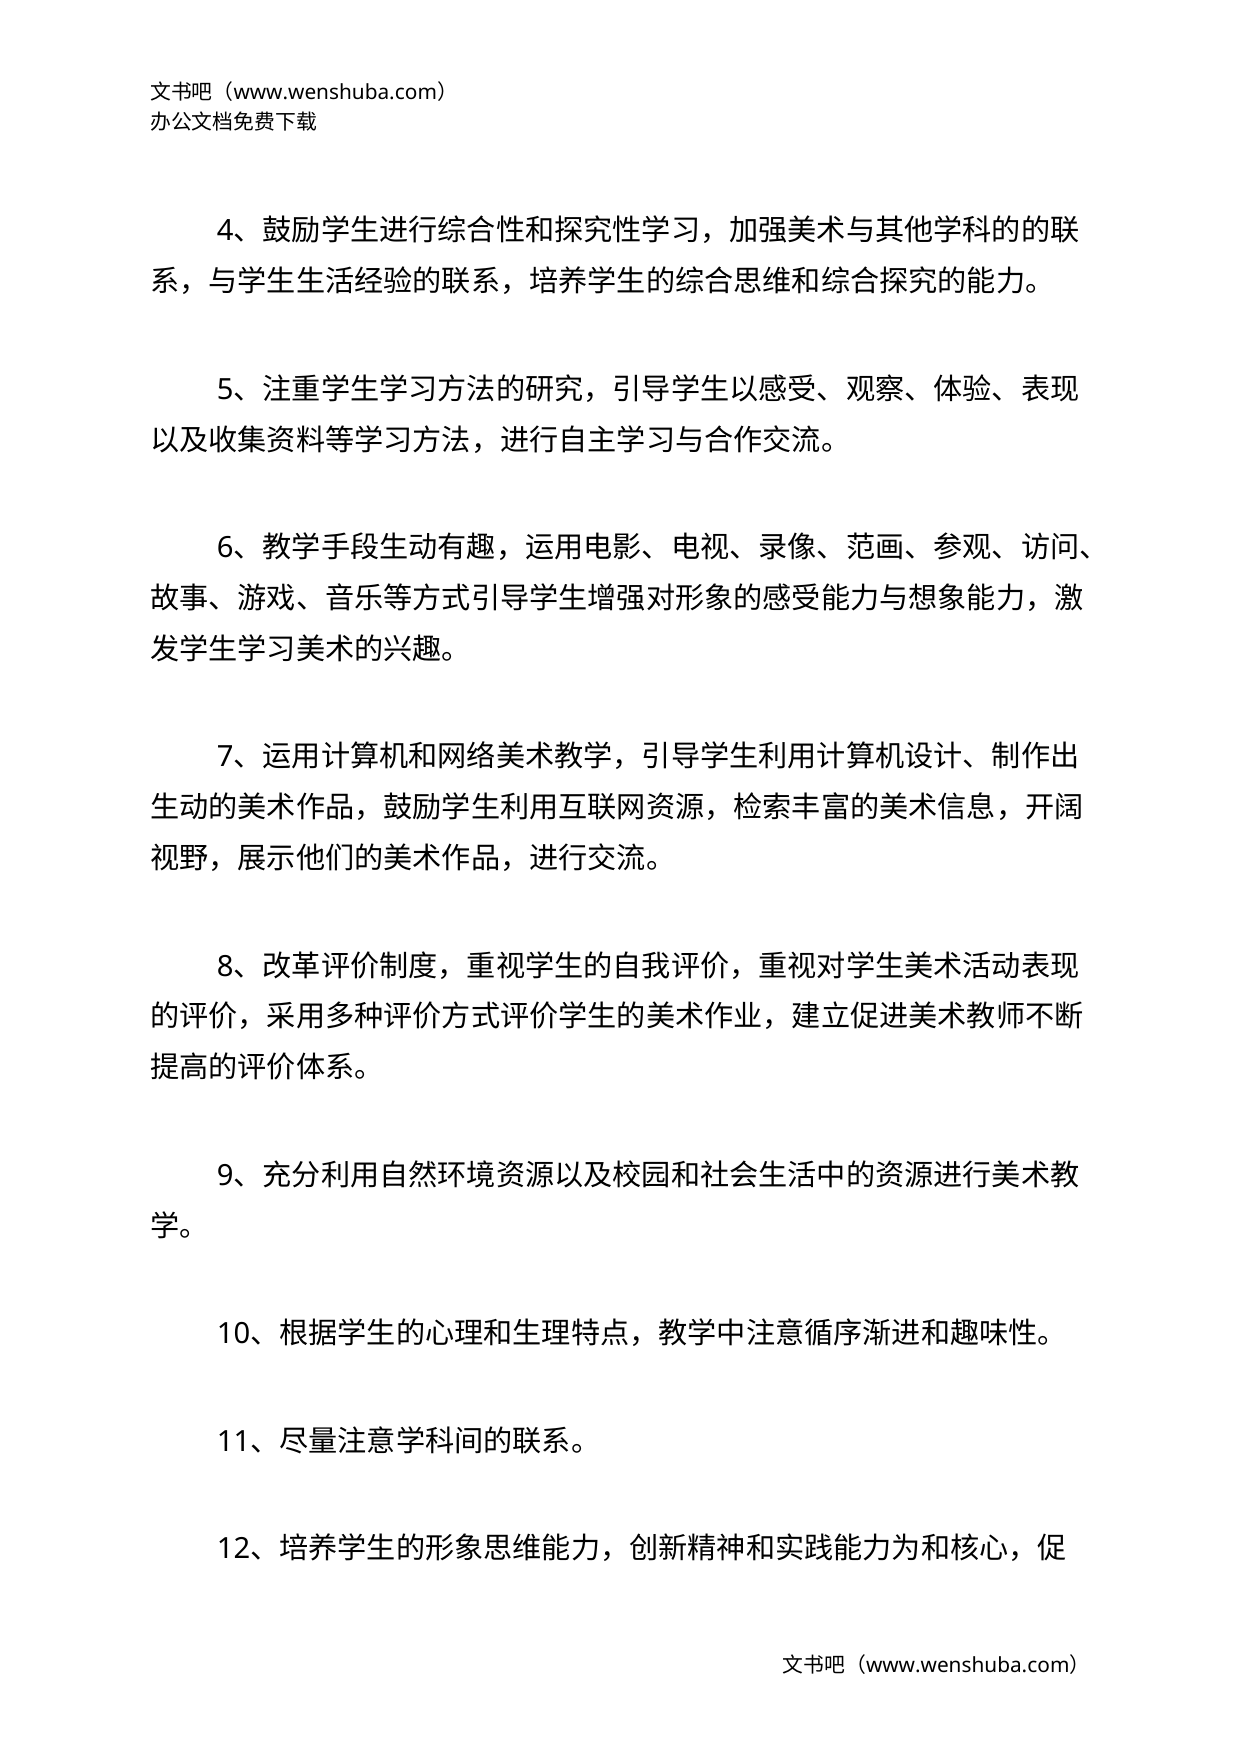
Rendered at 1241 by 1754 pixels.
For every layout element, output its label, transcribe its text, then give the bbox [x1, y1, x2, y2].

text 7、运用计算机和网络美术教学，引导学生利用计算机设计、制作出生动的美术作品，鼓励学生利用互联网资源，检索丰富的美术信息，开阔视野，展示他们的美术作品，进行交流。 [150, 733, 1090, 877]
text 8、改革评价制度，重视学生的自我评价，重视对学生美术活动表现的评价，采用多种评价方式评价学生的美术作业，建立促进美术教师不断提高的评价体系。 [150, 942, 1090, 1086]
text 6、教学手段生动有趣，运用电影、电视、录像、范画、参观、访问、故事、游戏、音乐等方式引导学生增强对形象的感受能力与想象能力，激发学生学习美术的兴趣。 [150, 524, 1090, 668]
text 9、充分利用自然环境资源以及校园和社会生活中的资源进行美术教学。 [150, 1151, 1090, 1244]
text 5、注重学生学习方法的研究，引导学生以感受、观察、体验、表现以及收集资料等学习方法，进行自主学习与合作交流。 [150, 365, 1090, 458]
text 4、鼓励学生进行综合性和探究性学习，加强美术与其他学科的的联系，与学生生活经验的联系，培养学生的综合思维和综合探究的能力。 [150, 207, 1090, 300]
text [150, 1525, 1090, 1567]
text 11、尽量注意学科间的联系。 [150, 1417, 1090, 1460]
text 10、根据学生的心理和生理特点，教学中注意循序渐进和趣味性。 [150, 1310, 1090, 1352]
